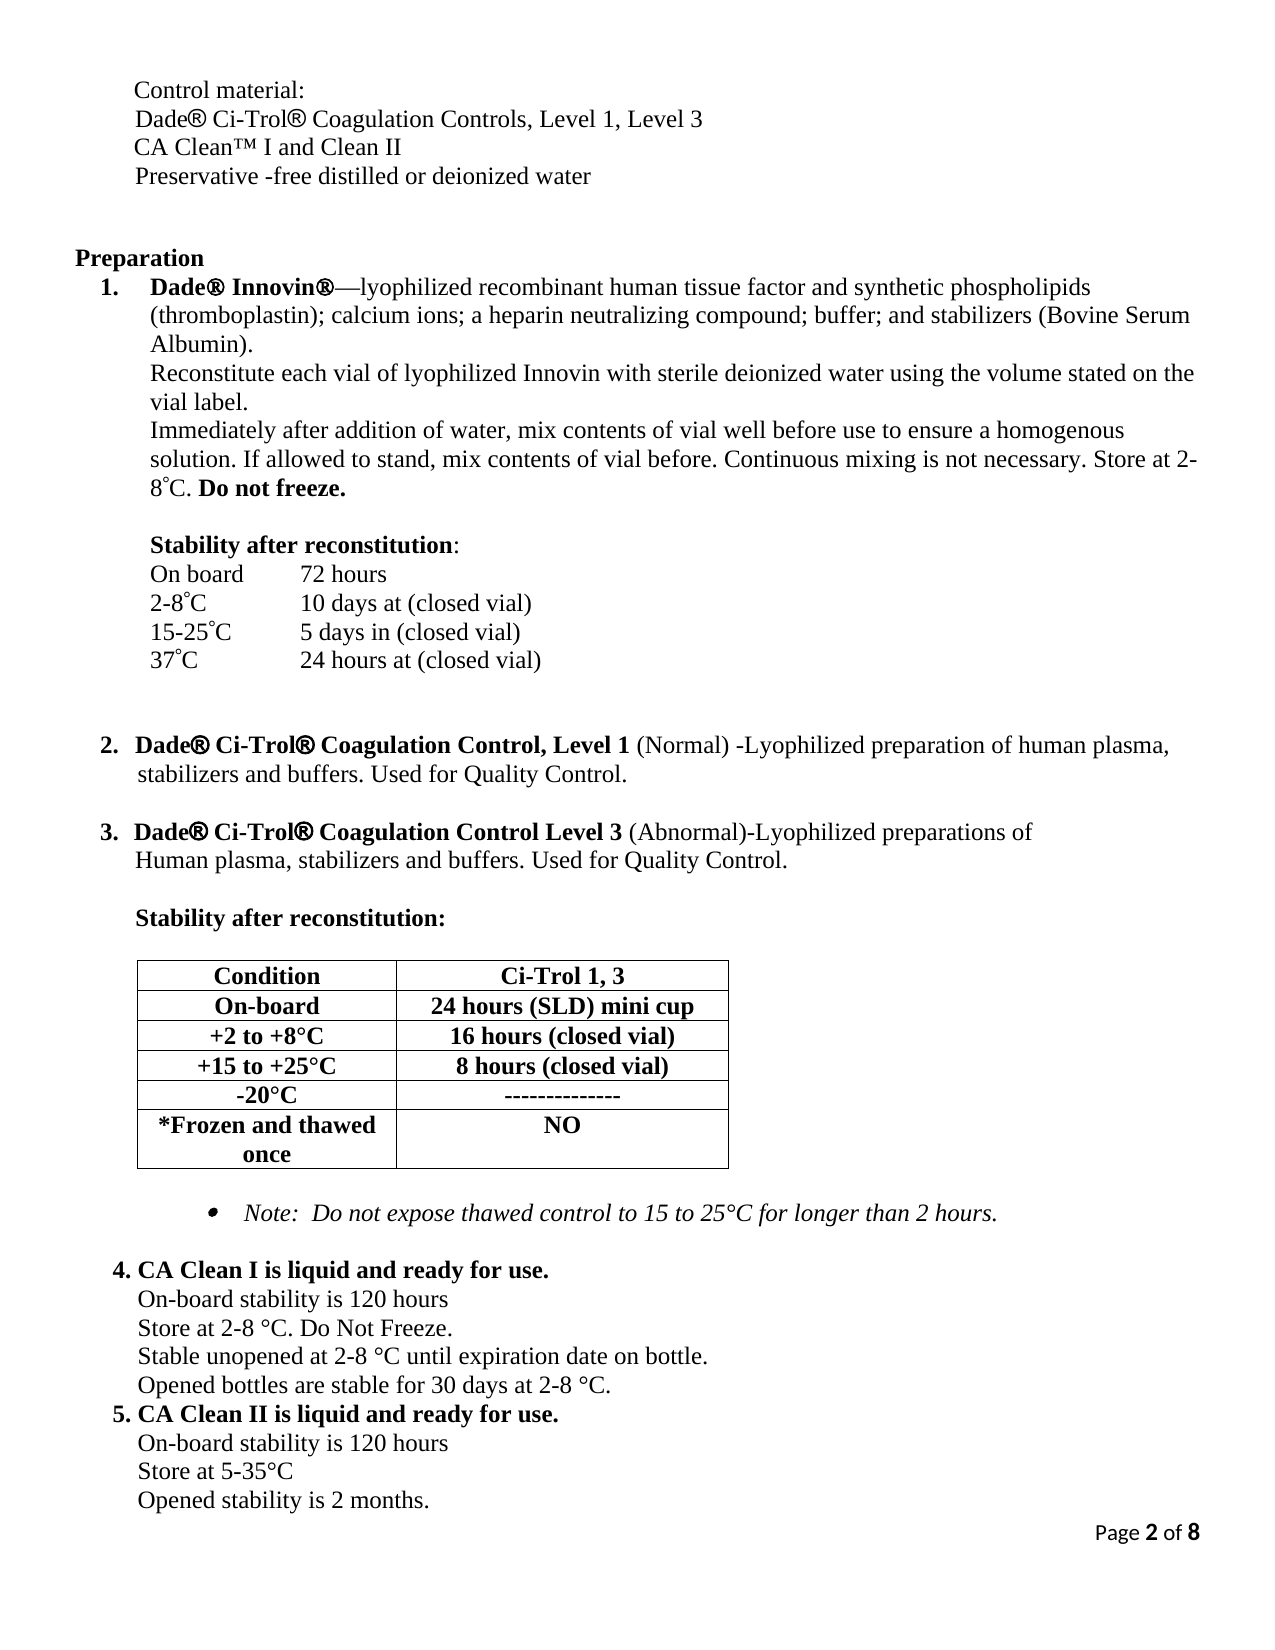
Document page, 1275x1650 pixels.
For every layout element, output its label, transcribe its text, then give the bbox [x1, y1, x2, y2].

table_cell 8 hours (closed vial) [397, 1051, 728, 1079]
text Opened stability is 2 months. [112, 1485, 1200, 1514]
text Stability after reconstitution: [133, 531, 1200, 559]
text Preparation [75, 243, 1200, 272]
table_cell -20°C [138, 1081, 396, 1109]
text CA Clean™ I and Clean II [133, 132, 1200, 161]
text Dade Ci-Trol Coagulation Controls, Level 1, Level 3 [133, 104, 1200, 132]
text 15-25C 5 days in (closed vial) [133, 617, 1200, 646]
table_cell On-board [138, 991, 396, 1020]
text Preservative -free distilled or deionized water [75, 161, 1200, 190]
text Store at 5-35°C [112, 1456, 1200, 1485]
table_cell *Frozen and thawed once [138, 1110, 396, 1168]
table_cell -------------- [397, 1081, 728, 1109]
text Immediately after addition of water, mix contents of vial well before use to ensure a homogenous solution. If allowed to stand, mix contents of vial before. Continuous mixing is not necessary. Store at 2-8C. Do not freeze. [150, 416, 1200, 502]
text On-board stability is 120 hours [112, 1428, 1200, 1456]
list Note: Do not expose thawed control to 15 to 25°C for longer than 2 hours. [206, 1198, 1200, 1226]
text Human plasma, stabilizers and buffers. Used for Quality Control. [100, 845, 1200, 874]
text Opened bottles are stable for 30 days at 2-8 °C. [112, 1370, 1200, 1399]
text Stability after reconstitution: [135, 903, 1200, 932]
text Control material: [133, 75, 1200, 104]
list Dade Innovin—lyophilized recombinant human tissue factor and synthetic phospholipids (thromboplastin); calcium ions; a heparin neutralizing compound; buffer; and stabilizers (Bovine Serum Albumin). [100, 272, 1200, 358]
text Stable unopened at 2-8 °C until expiration date on bottle. [112, 1341, 1200, 1370]
table_cell +15 to +25°C [138, 1051, 396, 1079]
text 2. Dade Ci-Trol Coagulation Control, Level 1 (Normal) -Lyophilized preparation of human plasma, stabilizers and buffers. Used for Quality Control. [100, 730, 1200, 788]
text 3. Dade Ci-Trol Coagulation Control Level 3 (Abnormal)-Lyophilized preparations of [100, 817, 1200, 845]
table_header Ci-Trol 1, 3 [397, 961, 728, 990]
table_cell 24 hours (SLD) mini cup [397, 991, 728, 1020]
text On board 72 hours [133, 559, 1200, 588]
table_header Condition [138, 961, 396, 990]
table_cell 16 hours (closed vial) [397, 1021, 728, 1050]
text On-board stability is 120 hours Store at 2-8 °C. Do Not Freeze. [112, 1284, 1125, 1341]
text 2-8C 10 days at (closed vial) [133, 588, 1200, 617]
text 37C 24 hours at (closed vial) [133, 646, 1200, 674]
text Reconstitute each vial of lyophilized Innovin with sterile deionized water using the volume stated on the vial label. [150, 358, 1200, 416]
table_cell +2 to +8°C [138, 1021, 396, 1050]
text 5. CA Clean II is liquid and ready for use. [112, 1399, 1200, 1428]
table_cell NO [397, 1110, 728, 1168]
text 4. CA Clean I is liquid and ready for use. [112, 1255, 1125, 1284]
